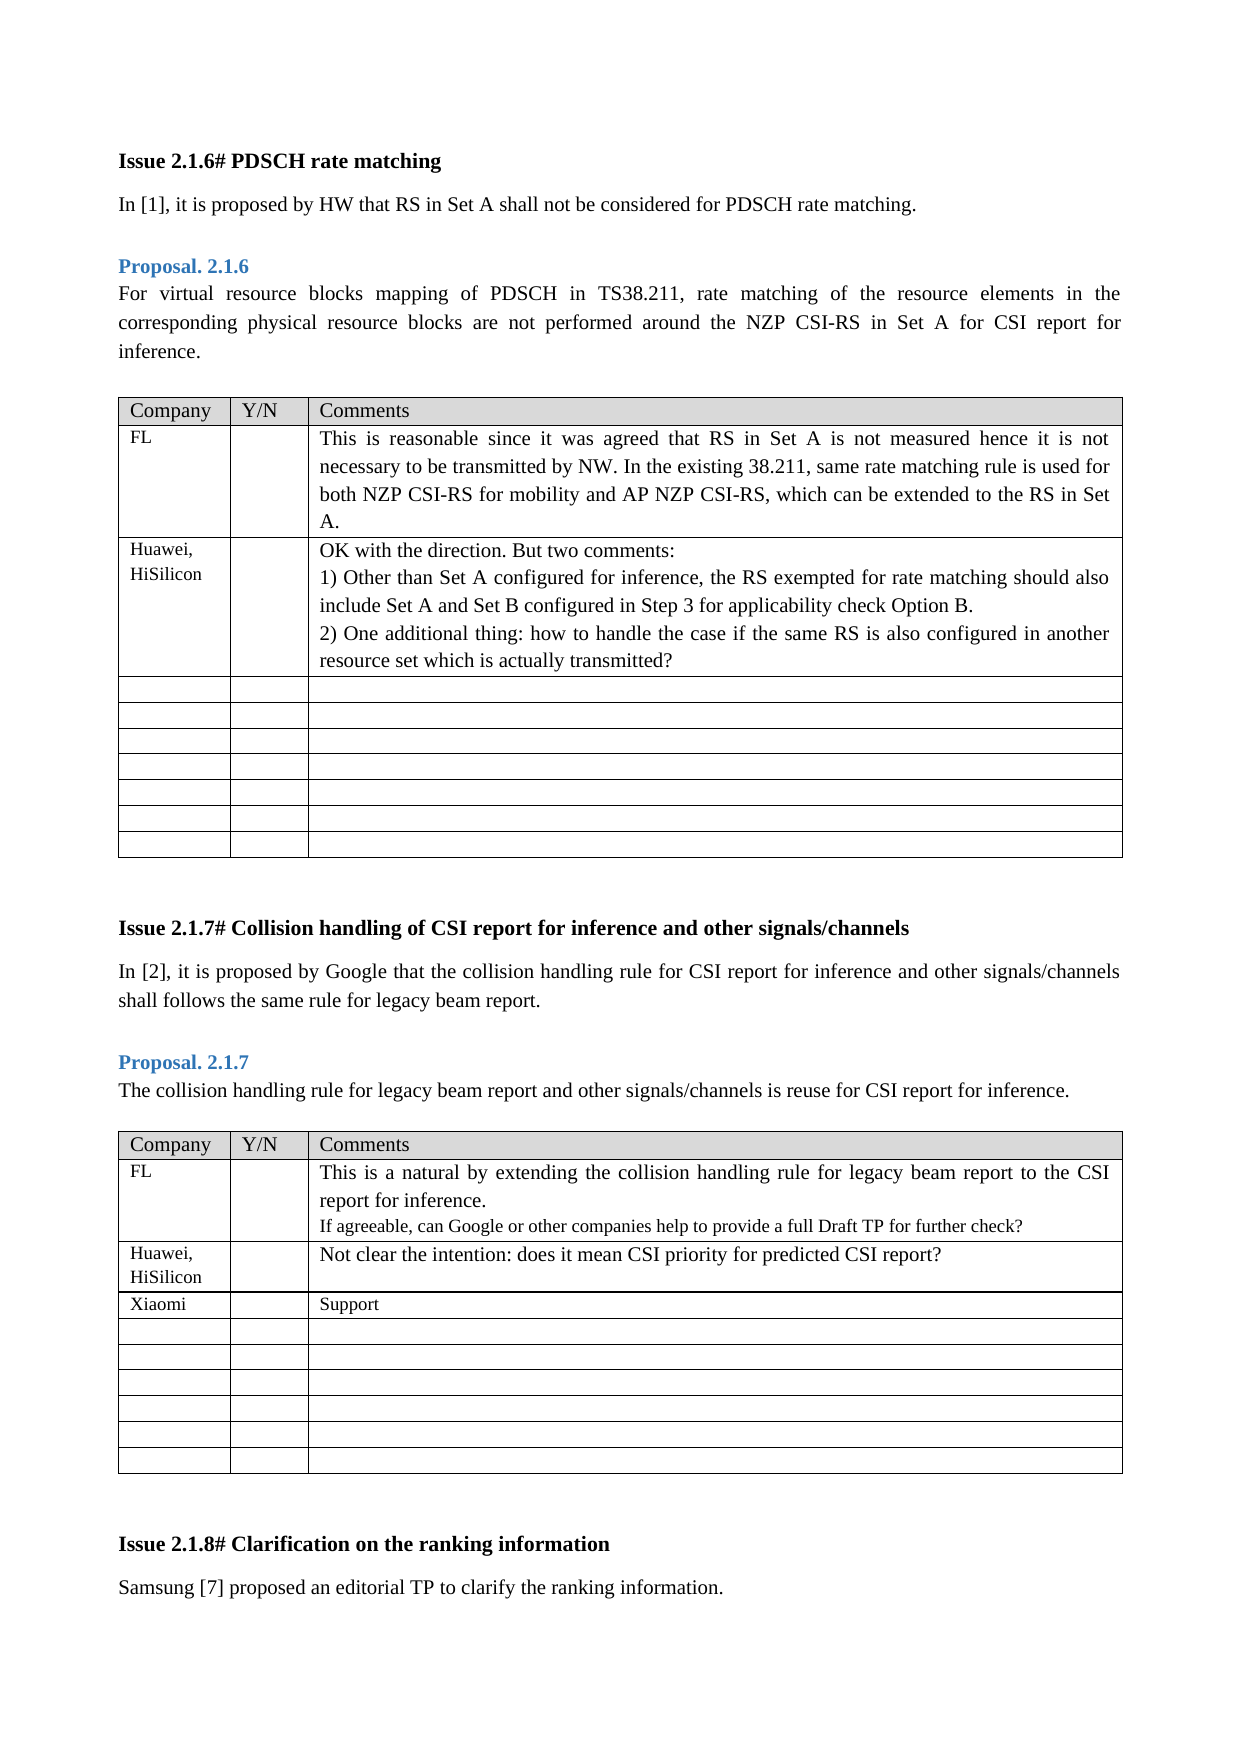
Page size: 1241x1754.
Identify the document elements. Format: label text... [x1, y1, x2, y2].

table_cell [309, 677, 1122, 702]
subtitle Proposal. 2.1.6 [118, 253, 1122, 278]
table_cell [119, 806, 230, 831]
table_cell [309, 1319, 1122, 1343]
table_cell FL [119, 1160, 230, 1241]
table_cell Huawei, HiSilicon [119, 538, 230, 676]
text In [2], it is proposed by Google that the collision handling rule for CSI report for inference and other signals/channels shall follows the same rule for legacy beam report. [118, 959, 1122, 1012]
table_cell This is reasonable since it was agreed that RS in Set A is not measured hence it is not necessary to be transmitted by NW. In the existing 38.211, same rate matching rule is used for both NZP CSI-RS for mobility and AP NZP CSI-RS, which can be extended to the RS in Set A. [309, 426, 1122, 537]
text In [1], it is proposed by HW that RS in Set A shall not be considered for PDSCH rate matching. [118, 192, 1122, 216]
subtitle Issue 2.1.7# Collision handling of CSI report for inference and other signals/channels [118, 915, 1122, 941]
table_header Company [119, 398, 230, 425]
table_cell Support [309, 1293, 1122, 1318]
table_cell [119, 1345, 230, 1369]
table_cell [231, 426, 308, 537]
table_cell [309, 754, 1122, 779]
table_cell [309, 729, 1122, 753]
table_header Comments [309, 1132, 1122, 1159]
subtitle Proposal. 2.1.7 [118, 1050, 1122, 1074]
table_cell [231, 1345, 308, 1369]
text For virtual resource blocks mapping of PDSCH in TS38.211, rate matching of the resource elements in the corresponding physical resource blocks are not performed around the NZP CSI-RS in Set A for CSI report for inference. [118, 281, 1122, 363]
table_cell [231, 780, 308, 805]
table_cell [309, 1345, 1122, 1369]
subtitle Issue 2.1.8# Clarification on the ranking information [118, 1531, 1122, 1557]
table_cell [309, 832, 1122, 857]
table_cell [231, 1160, 308, 1241]
subtitle Issue 2.1.6# PDSCH rate matching [118, 148, 1122, 173]
table_cell [309, 1370, 1122, 1395]
table_cell [119, 1319, 230, 1343]
table_cell [231, 538, 308, 676]
table_cell [231, 1319, 308, 1343]
table_cell [231, 832, 308, 857]
text Samsung [7] proposed an editorial TP to clarify the ranking information. [118, 1575, 1122, 1599]
table_cell [231, 1448, 308, 1473]
table_cell [119, 780, 230, 805]
table_cell [309, 806, 1122, 831]
table_cell [231, 729, 308, 753]
table_cell [231, 1242, 308, 1291]
table_cell [231, 806, 308, 831]
table_cell [309, 780, 1122, 805]
table_cell Xiaomi [119, 1293, 230, 1318]
table_cell [231, 703, 308, 727]
table_cell Not clear the intention: does it mean CSI priority for predicted CSI report? [309, 1242, 1122, 1291]
table_cell [119, 703, 230, 727]
table_cell [231, 1370, 308, 1395]
table_cell [231, 1422, 308, 1447]
table_cell [309, 1396, 1122, 1421]
table_header Y/N [231, 1132, 308, 1159]
table_cell [309, 1422, 1122, 1447]
table_cell [119, 1370, 230, 1395]
table_cell Huawei, HiSilicon [119, 1242, 230, 1291]
table_cell FL [119, 426, 230, 537]
table_cell [231, 1396, 308, 1421]
table_cell [119, 729, 230, 753]
table_cell [119, 832, 230, 857]
table_cell [231, 677, 308, 702]
table_cell [309, 703, 1122, 727]
table_header Y/N [231, 398, 308, 425]
table_cell [119, 1422, 230, 1447]
table_cell [309, 1448, 1122, 1473]
text The collision handling rule for legacy beam report and other signals/channels is reuse for CSI report for inference. [118, 1078, 1122, 1102]
table_header Company [119, 1132, 230, 1159]
table_cell [119, 677, 230, 702]
table_cell [119, 1448, 230, 1473]
table_cell OK with the direction. But two comments: 1) Other than Set A configured for inference, the RS exempted for rate matching should also include Set A and Set B configured in Step 3 for applicability check Option B. 2) One additional thing: how to handle the case if the same RS is also configured in another resource set which is actually transmitted? [309, 538, 1122, 676]
table_cell [231, 1293, 308, 1318]
table_cell This is a natural by extending the collision handling rule for legacy beam report to the CSI report for inference. If agreeable, can Google or other companies help to provide a full Draft TP for further check? [309, 1160, 1122, 1241]
table_cell [231, 754, 308, 779]
table_cell [119, 1396, 230, 1421]
table_cell [119, 754, 230, 779]
table_header Comments [309, 398, 1122, 425]
